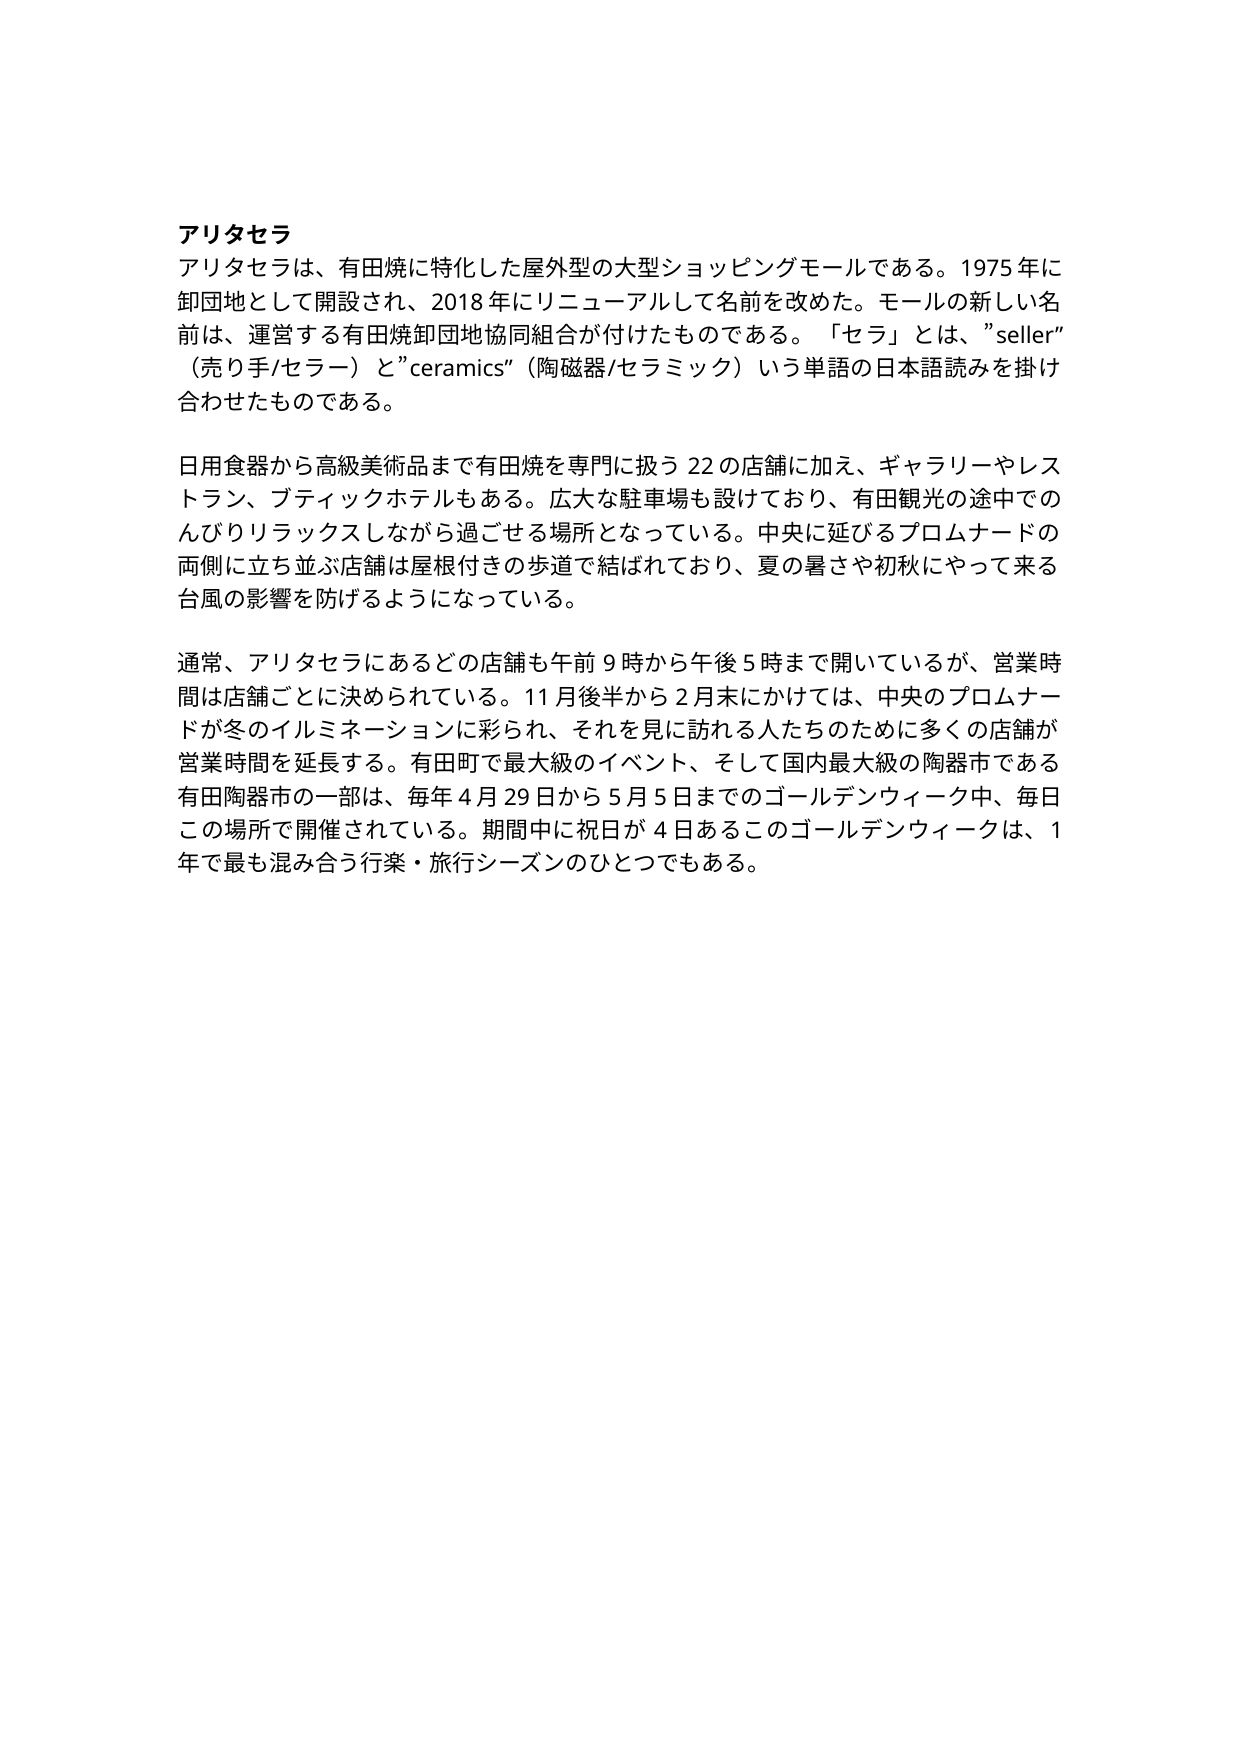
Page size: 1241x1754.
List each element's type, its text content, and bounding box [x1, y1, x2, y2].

text 日用食器から高級美術品まで有田焼を専門に扱う22の店舗に加え、ギャラリーやレストラン、ブティックホテルもある。広大な駐車場も設けており、有田観光の途中でのんびりリラックスしながら過ごせる場所となっている。中央に延びるプロムナードの両側に立ち並ぶ店舗は屋根付きの歩道で結ばれており、夏の暑さや初秋にやって来る台風の影響を防げるようになっている。 [177, 448, 1063, 614]
text アリタセラ [177, 217, 1063, 250]
text アリタセラは、有田焼に特化した屋外型の大型ショッピングモールである。1975年に卸団地として開設され、2018年にリニューアルして名前を改めた。モールの新しい名前は、運営する有田焼卸団地協同組合が付けたものである。「セラ」とは、”seller”（売り手/セラー）と”ceramics”（陶磁器/セラミック）いう単語の日本語読みを掛け合わせたものである。 [177, 250, 1063, 417]
text 通常、アリタセラにあるどの店舗も午前9時から午後5時まで開いているが、営業時間は店舗ごとに決められている。11月後半から2月末にかけては、中央のプロムナードが冬のイルミネーションに彩られ、それを見に訪れる人たちのために多くの店舗が営業時間を延長する。有田町で最大級のイベント、そして国内最大級の陶器市である有田陶器市の一部は、毎年4月29日から5月5日までのゴールデンウィーク中、毎日この場所で開催されている。期間中に祝日が4日あるこのゴールデンウィークは、1年で最も混み合う行楽・旅行シーズンのひとつでもある。 [177, 645, 1063, 878]
